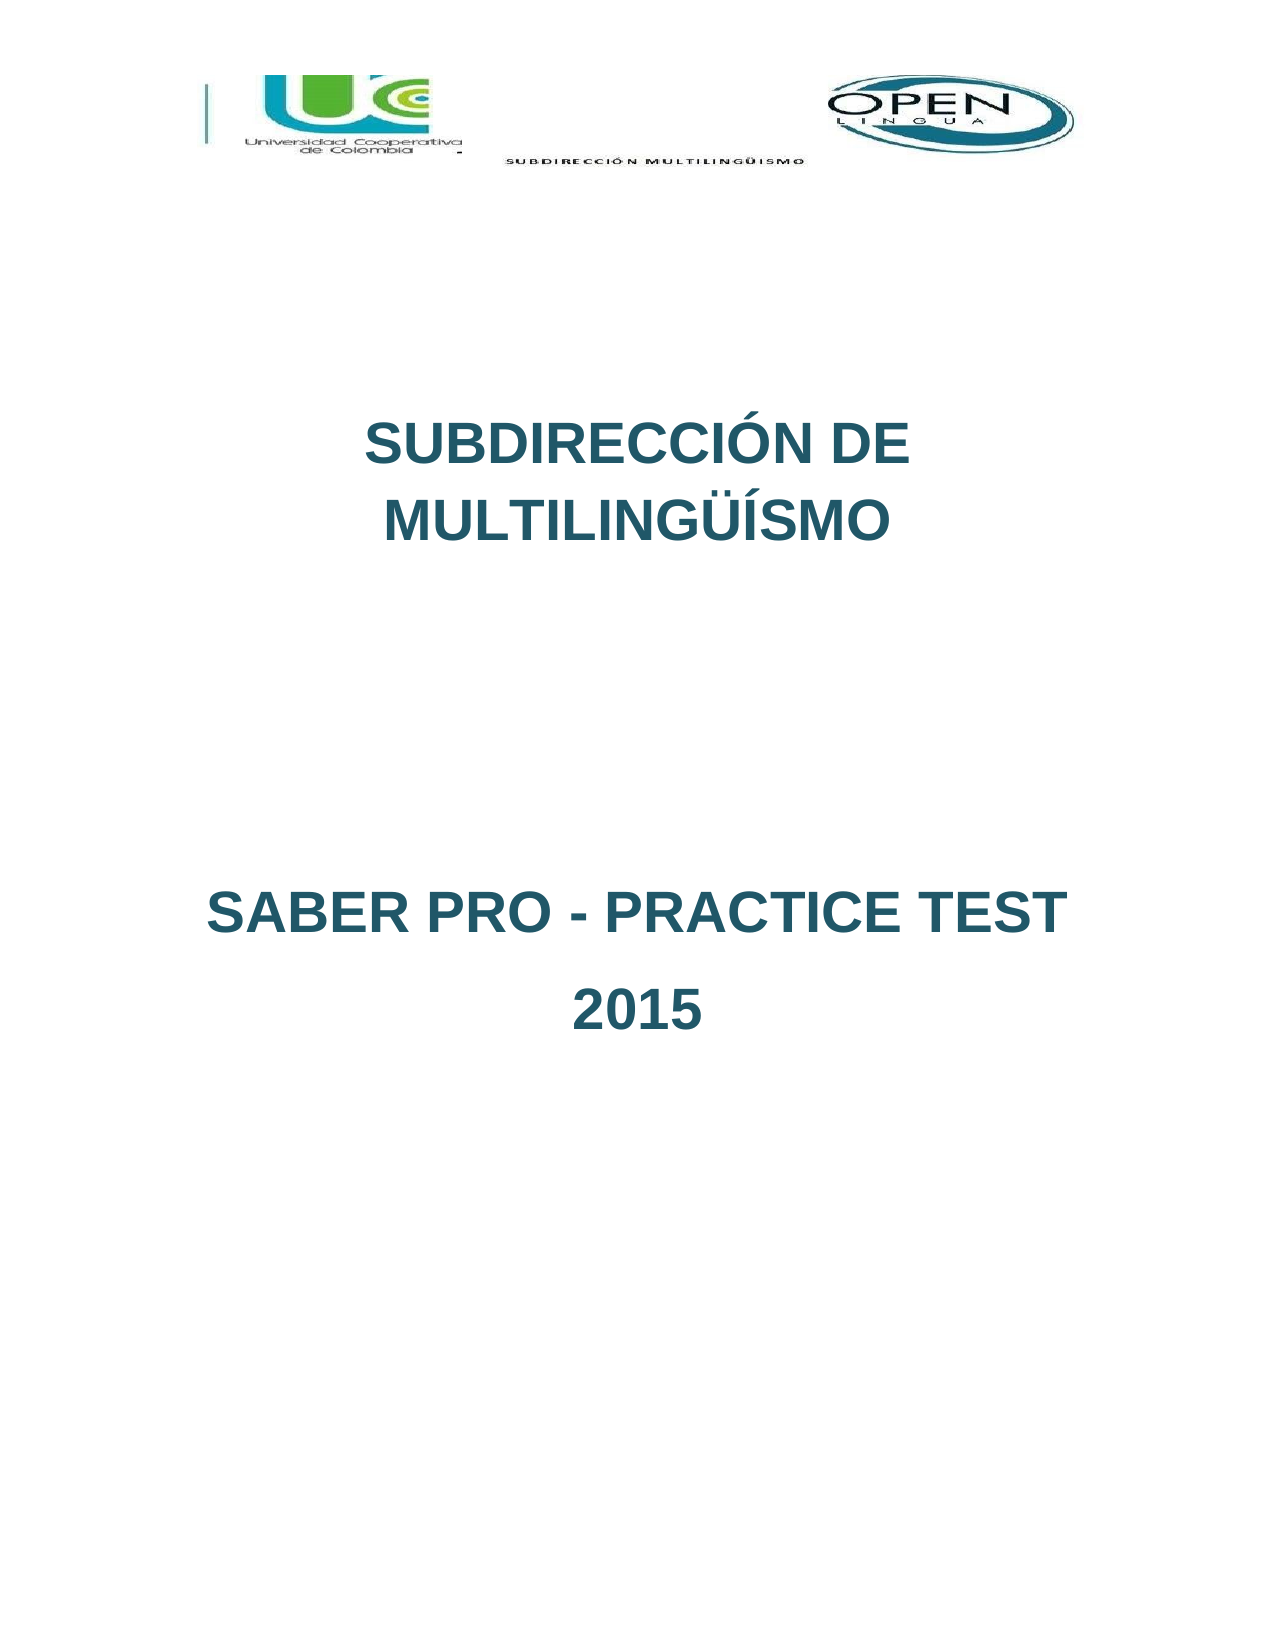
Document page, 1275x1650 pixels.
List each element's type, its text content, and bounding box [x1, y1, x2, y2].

title SABER PRO - PRACTICE TEST 2015 [206, 877, 1069, 1042]
title SUBDIRECCIÓN DE MULTILINGÜÍSMO [206, 408, 1069, 553]
picture [197, 75, 1086, 168]
